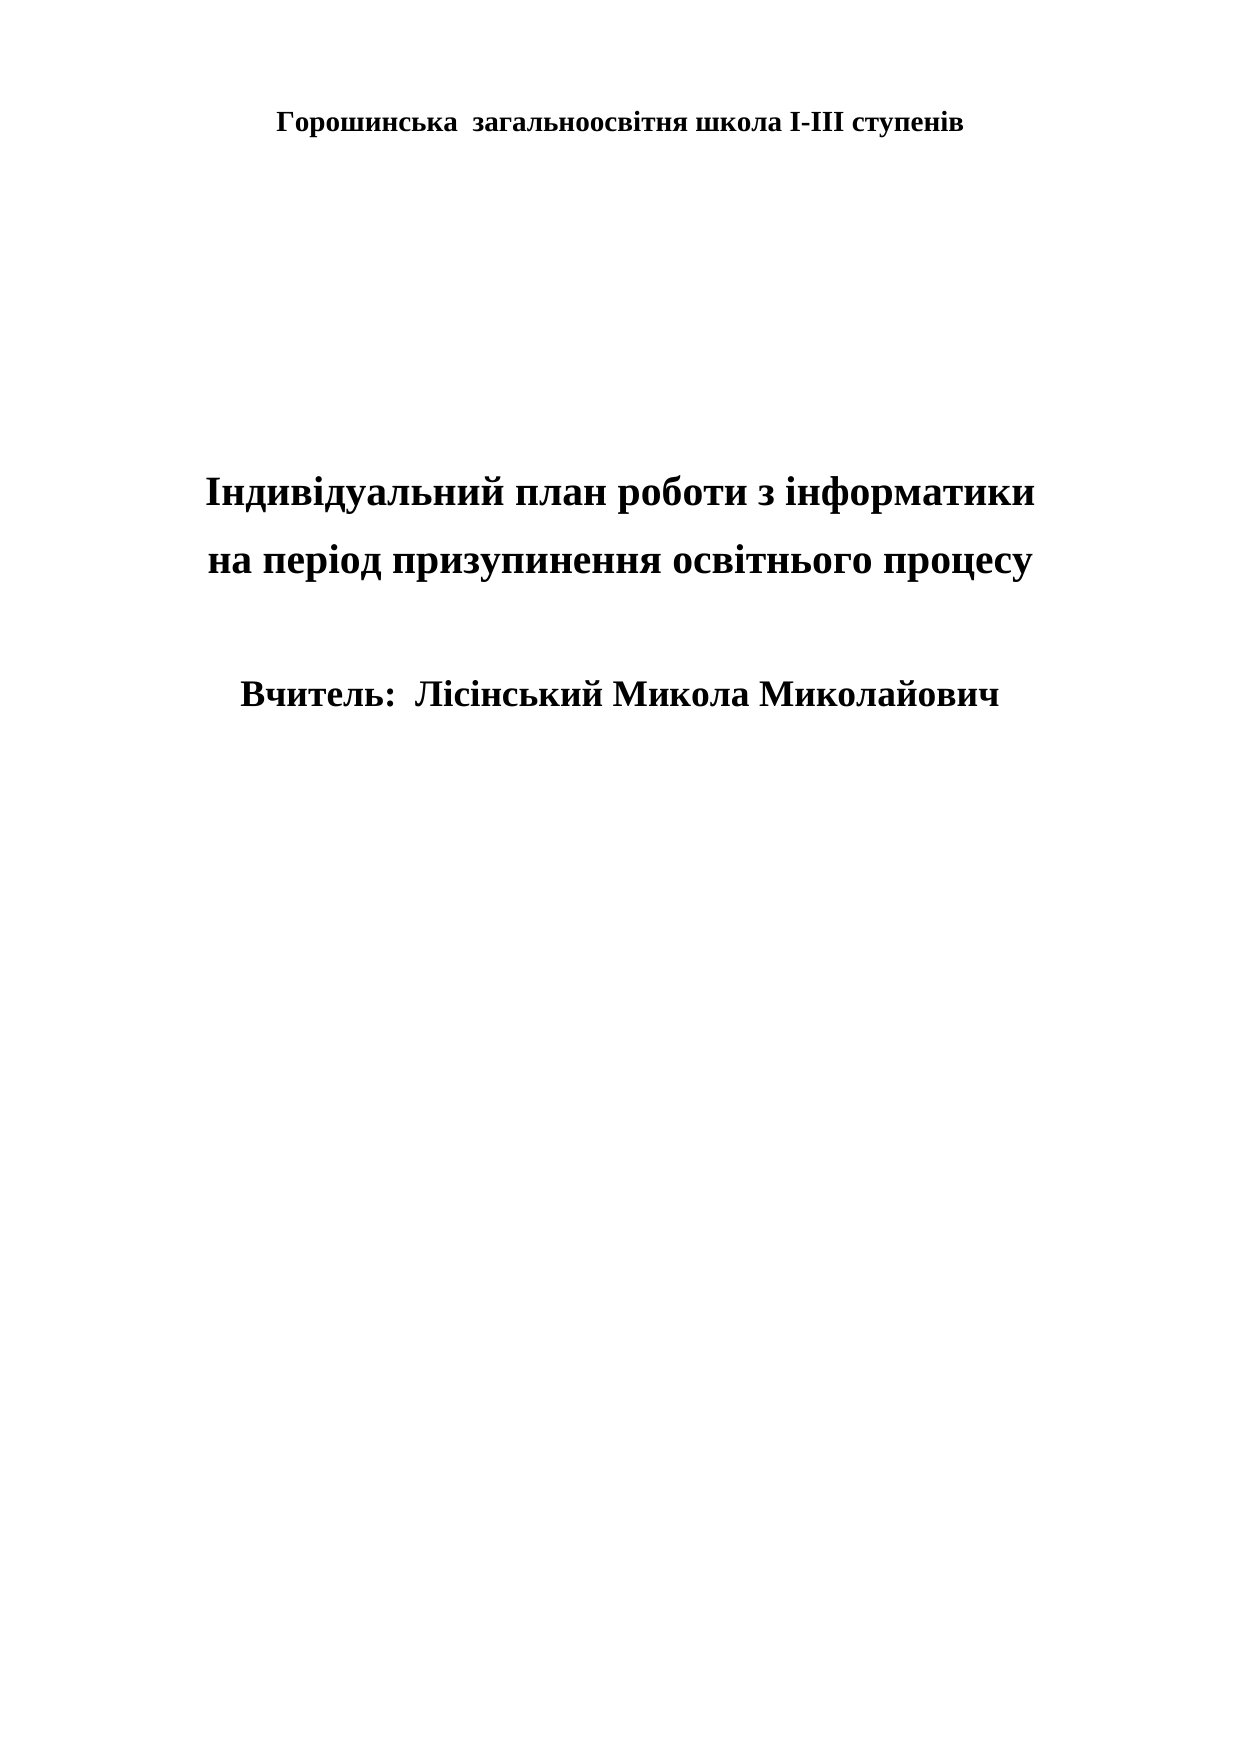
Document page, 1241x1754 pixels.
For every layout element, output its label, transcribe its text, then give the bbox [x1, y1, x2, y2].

text Горошинська загальноосвітня школа І-ІІІ ступенів [59, 104, 1181, 138]
text Індивідуальний план роботи з інформатики [59, 466, 1181, 514]
text Вчитель: Лісінський Микола Миколайович [59, 671, 1181, 714]
text на період призупинення освітнього процесу [59, 535, 1181, 583]
